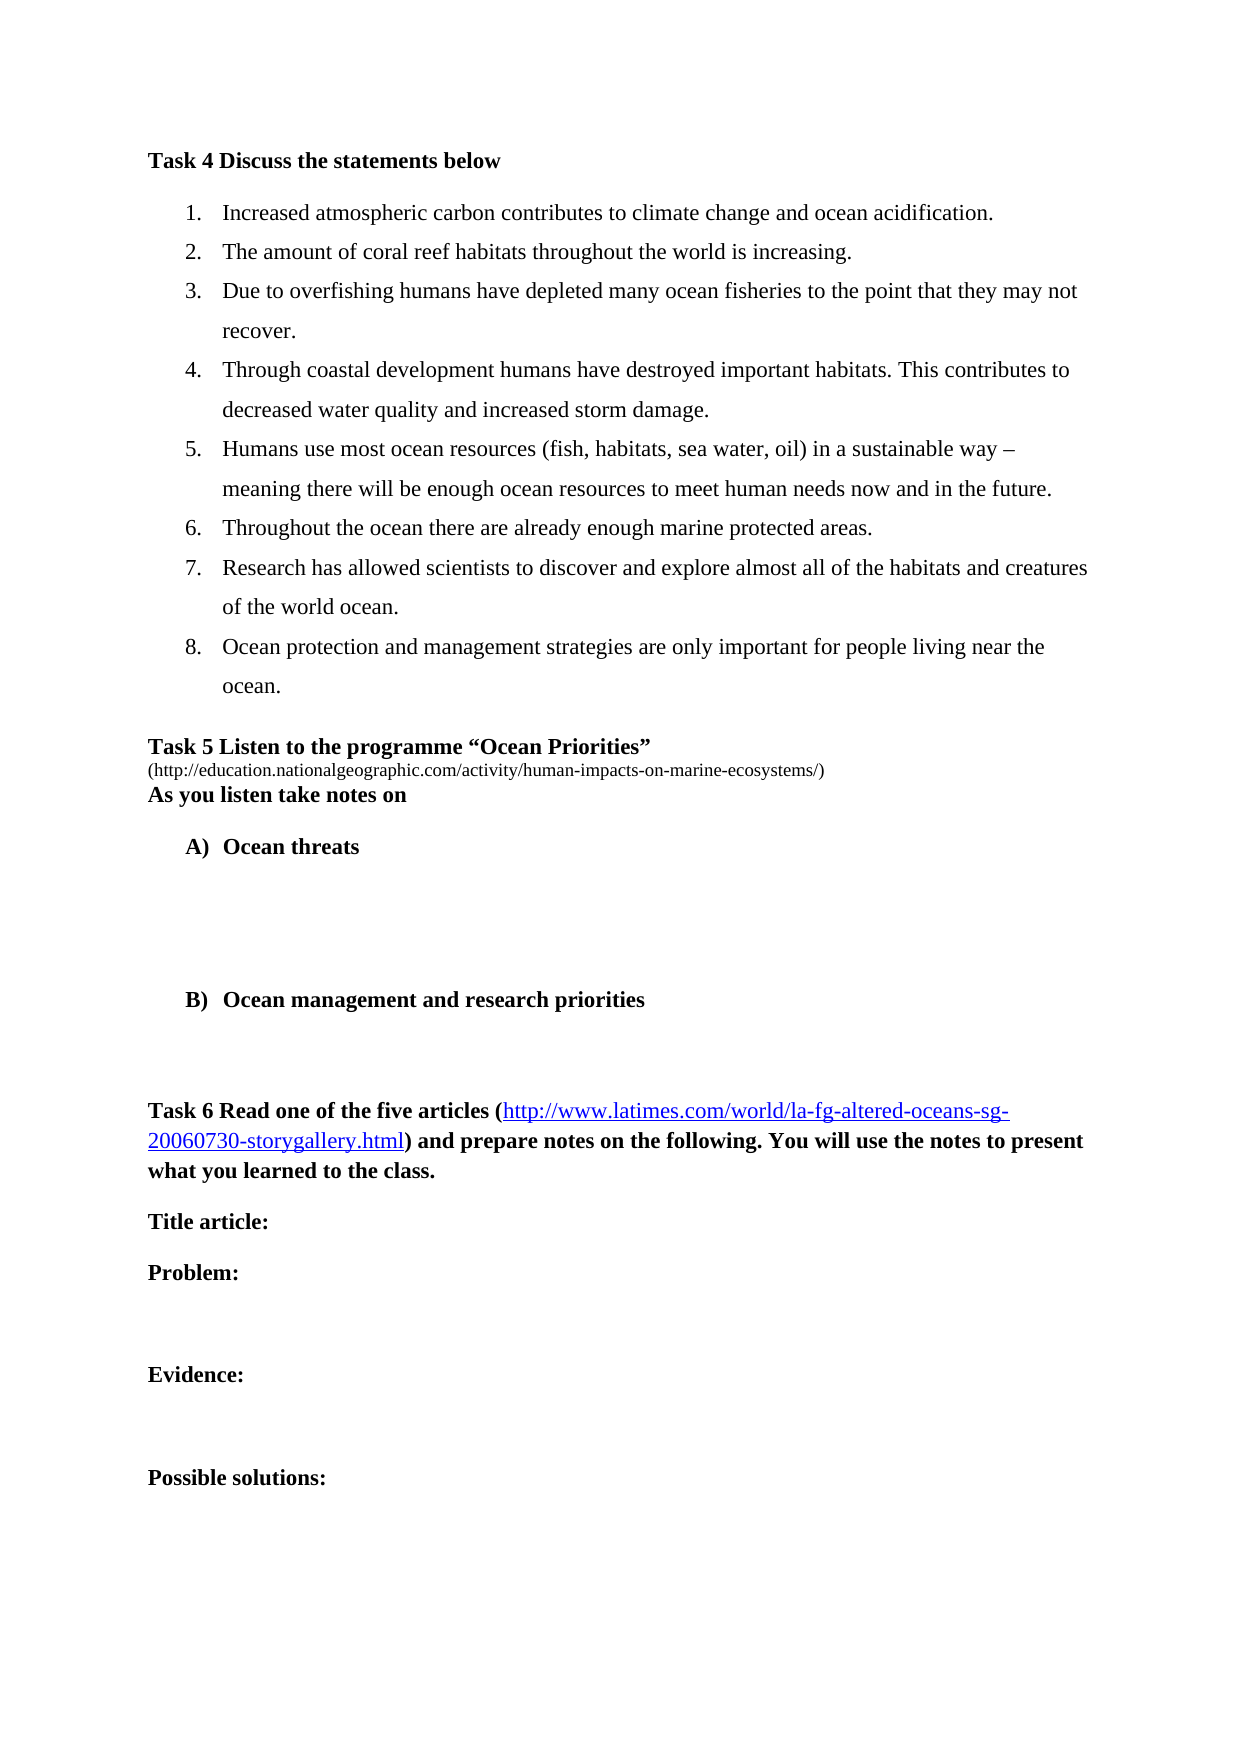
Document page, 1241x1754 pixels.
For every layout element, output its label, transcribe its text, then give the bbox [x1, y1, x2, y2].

list The amount of coral reef habitats throughout the world is increasing. [185, 238, 1093, 264]
text Task 6 Read one of the five articles (http://www.latimes.com/world/la-fg-altered-oceans-sg-20060730-storygallery.html) and prepare notes on the following. You will use the notes to present what you learned to the class. [148, 1097, 1093, 1184]
list Ocean protection and management strategies are only important for people living near the ocean. [185, 633, 1093, 699]
list Through coastal development humans have destroyed important habitats. This contributes to decreased water quality and increased storm damage. [185, 357, 1093, 422]
list Increased atmospheric carbon contributes to climate change and ocean acidification. [185, 199, 1093, 225]
list Research has allowed scientists to discover and explore almost all of the habitats and creatures of the world ocean. [185, 554, 1093, 620]
list Throughout the ocean there are already enough marine protected areas. [185, 514, 1093, 541]
text Task 5 Listen to the programme “Ocean Priorities” [148, 733, 1093, 759]
list Due to overfishing humans have depleted many ocean fisheries to the point that they may not recover. [185, 278, 1093, 343]
text Problem: [148, 1259, 1093, 1286]
text As you listen take notes on [148, 781, 1093, 807]
text Evidence: [148, 1361, 1093, 1388]
text (http://education.nationalgeographic.com/activity/human-impacts-on-marine-ecosystems/) [148, 759, 1093, 781]
text Title article: [148, 1208, 1093, 1235]
list Humans use most ocean resources (fish, habitats, sea water, oil) in a sustainable way – meaning there will be enough ocean resources to meet human needs now and in the future. [185, 436, 1093, 501]
text Task 4 Discuss the statements below [148, 148, 1093, 174]
list Ocean threats [185, 833, 1093, 860]
text Possible solutions: [148, 1463, 1093, 1490]
list Ocean management and research priorities [185, 986, 1093, 1013]
